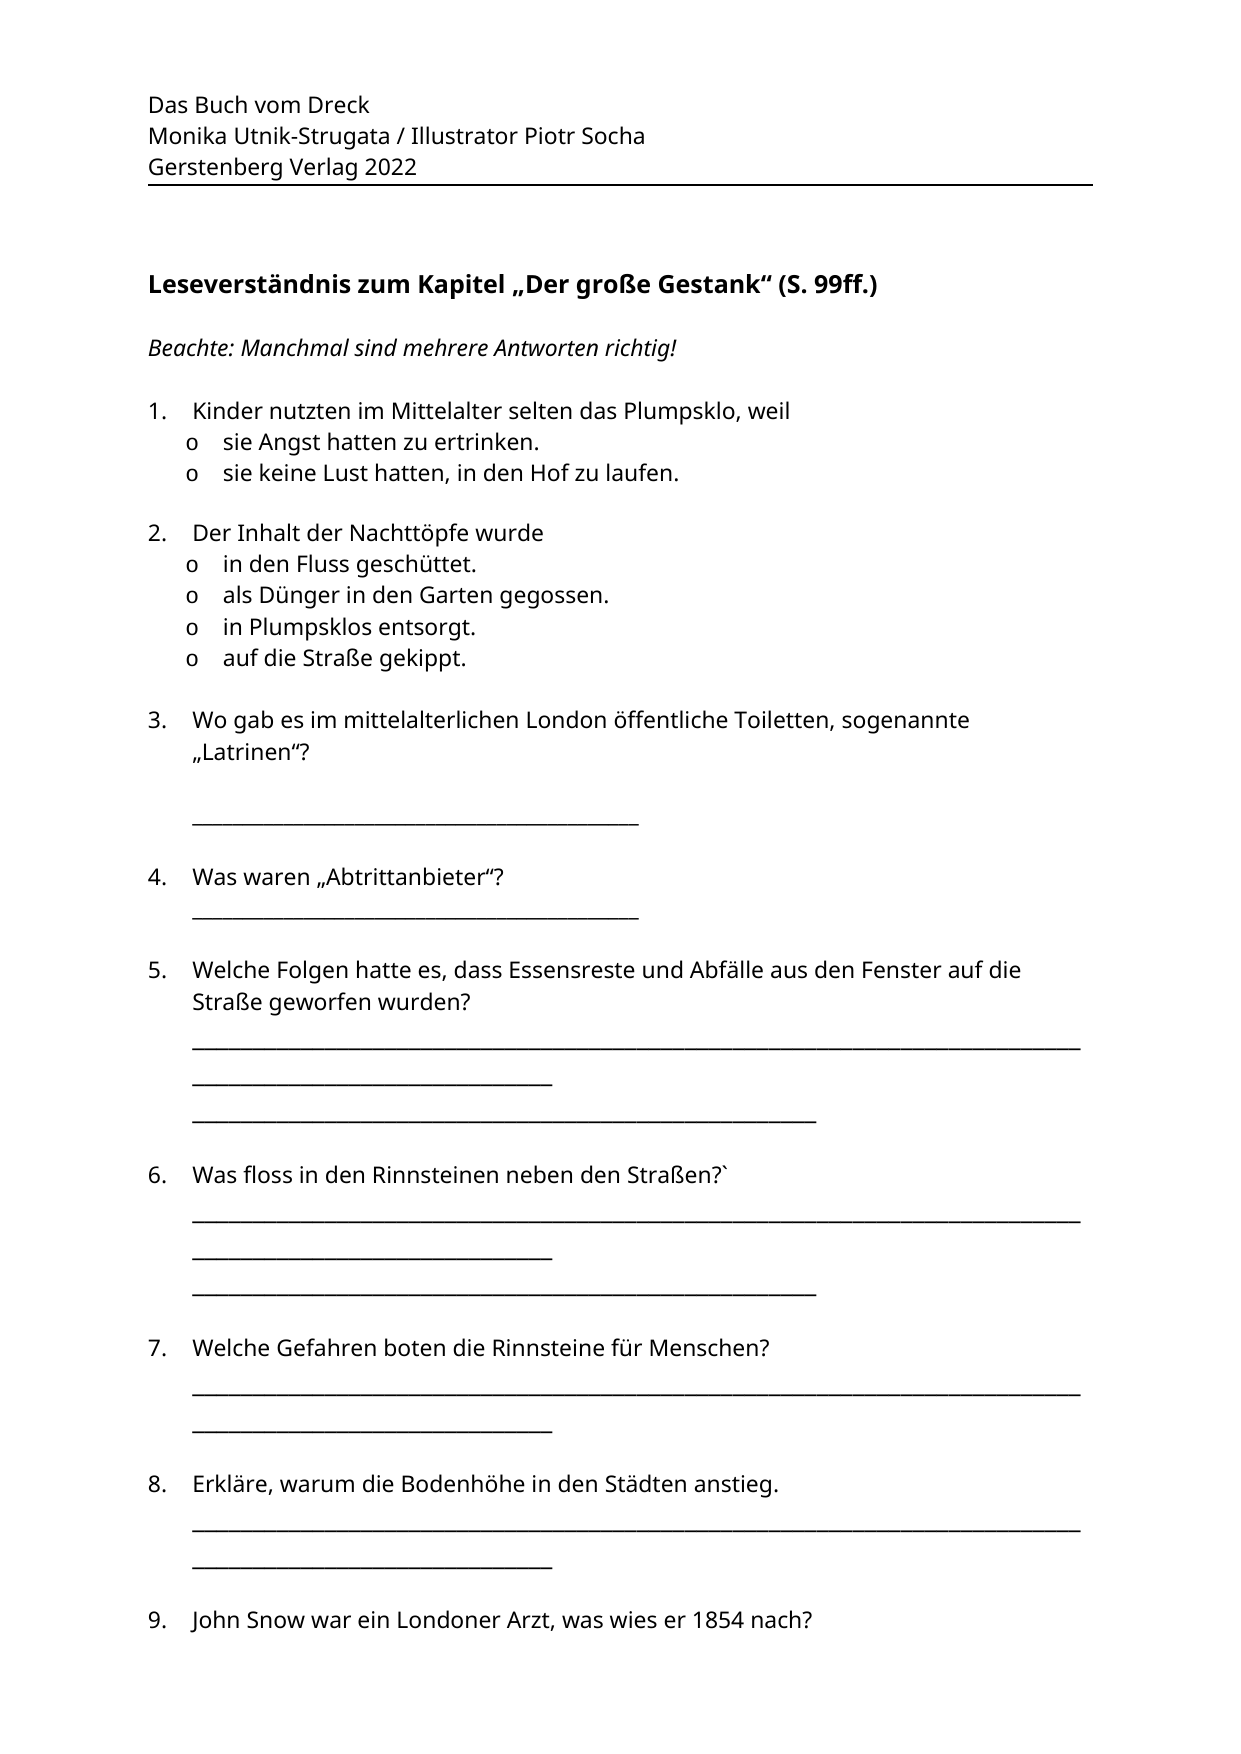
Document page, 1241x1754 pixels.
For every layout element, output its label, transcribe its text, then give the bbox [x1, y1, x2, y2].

text ____________________________________________________ [148, 1264, 1093, 1301]
list sie Angst hatten zu ertrinken. [185, 426, 1093, 457]
text ________________________________________________________________________________________________________ [192, 1190, 1093, 1264]
text Beachte: Manchmal sind mehrere Antworten richtig! [148, 332, 1093, 363]
text Das Buch vom Dreck [148, 89, 1093, 120]
text ________________________________________________________________________________________________________ [192, 1363, 1093, 1437]
list Kinder nutzten im Mittelalter selten das Plumpsklo, weil [148, 394, 1093, 426]
list Welche Folgen hatte es, dass Essensreste und Abfälle aus den Fenster auf die Straße geworfen wurden? [148, 954, 1093, 1017]
list in den Fluss geschüttet. [185, 548, 1093, 579]
list Erkläre, warum die Bodenhöhe in den Städten anstieg. [148, 1468, 1093, 1499]
text ____________________________________________ [148, 798, 1093, 829]
list John Snow war ein Londoner Arzt, was wies er 1854 nach? [148, 1604, 1093, 1636]
list auf die Straße gekippt. [185, 642, 1093, 673]
list Was floss in den Rinnsteinen neben den Straßen?` [148, 1159, 1093, 1190]
list sie keine Lust hatten, in den Hof zu laufen. [185, 457, 1093, 488]
list Der Inhalt der Nachttöpfe wurde [148, 517, 1093, 548]
list Wo gab es im mittelalterlichen London öffentliche Toiletten, sogenannte „Latrinen“? [148, 704, 1093, 767]
text ________________________________________________________________________________________________________ [192, 1017, 1093, 1091]
text ________________________________________________________________________________________________________ [192, 1499, 1093, 1573]
text ____________________________________________ [148, 892, 1093, 923]
list als Dünger in den Garten gegossen. [185, 579, 1093, 611]
text Monika Utnik-Strugata / Illustrator Piotr Socha [148, 120, 1093, 151]
list in Plumpsklos entsorgt. [185, 611, 1093, 642]
list Was waren „Abtrittanbieter“? [148, 861, 1093, 892]
text Gerstenberg Verlag 2022 [148, 151, 1093, 184]
list Welche Gefahren boten die Rinnsteine für Menschen? [148, 1332, 1093, 1363]
text ____________________________________________________ [192, 1091, 1093, 1128]
subtitle Leseverständnis zum Kapitel „Der große Gestank“ (S. 99ff.) [148, 267, 1093, 301]
